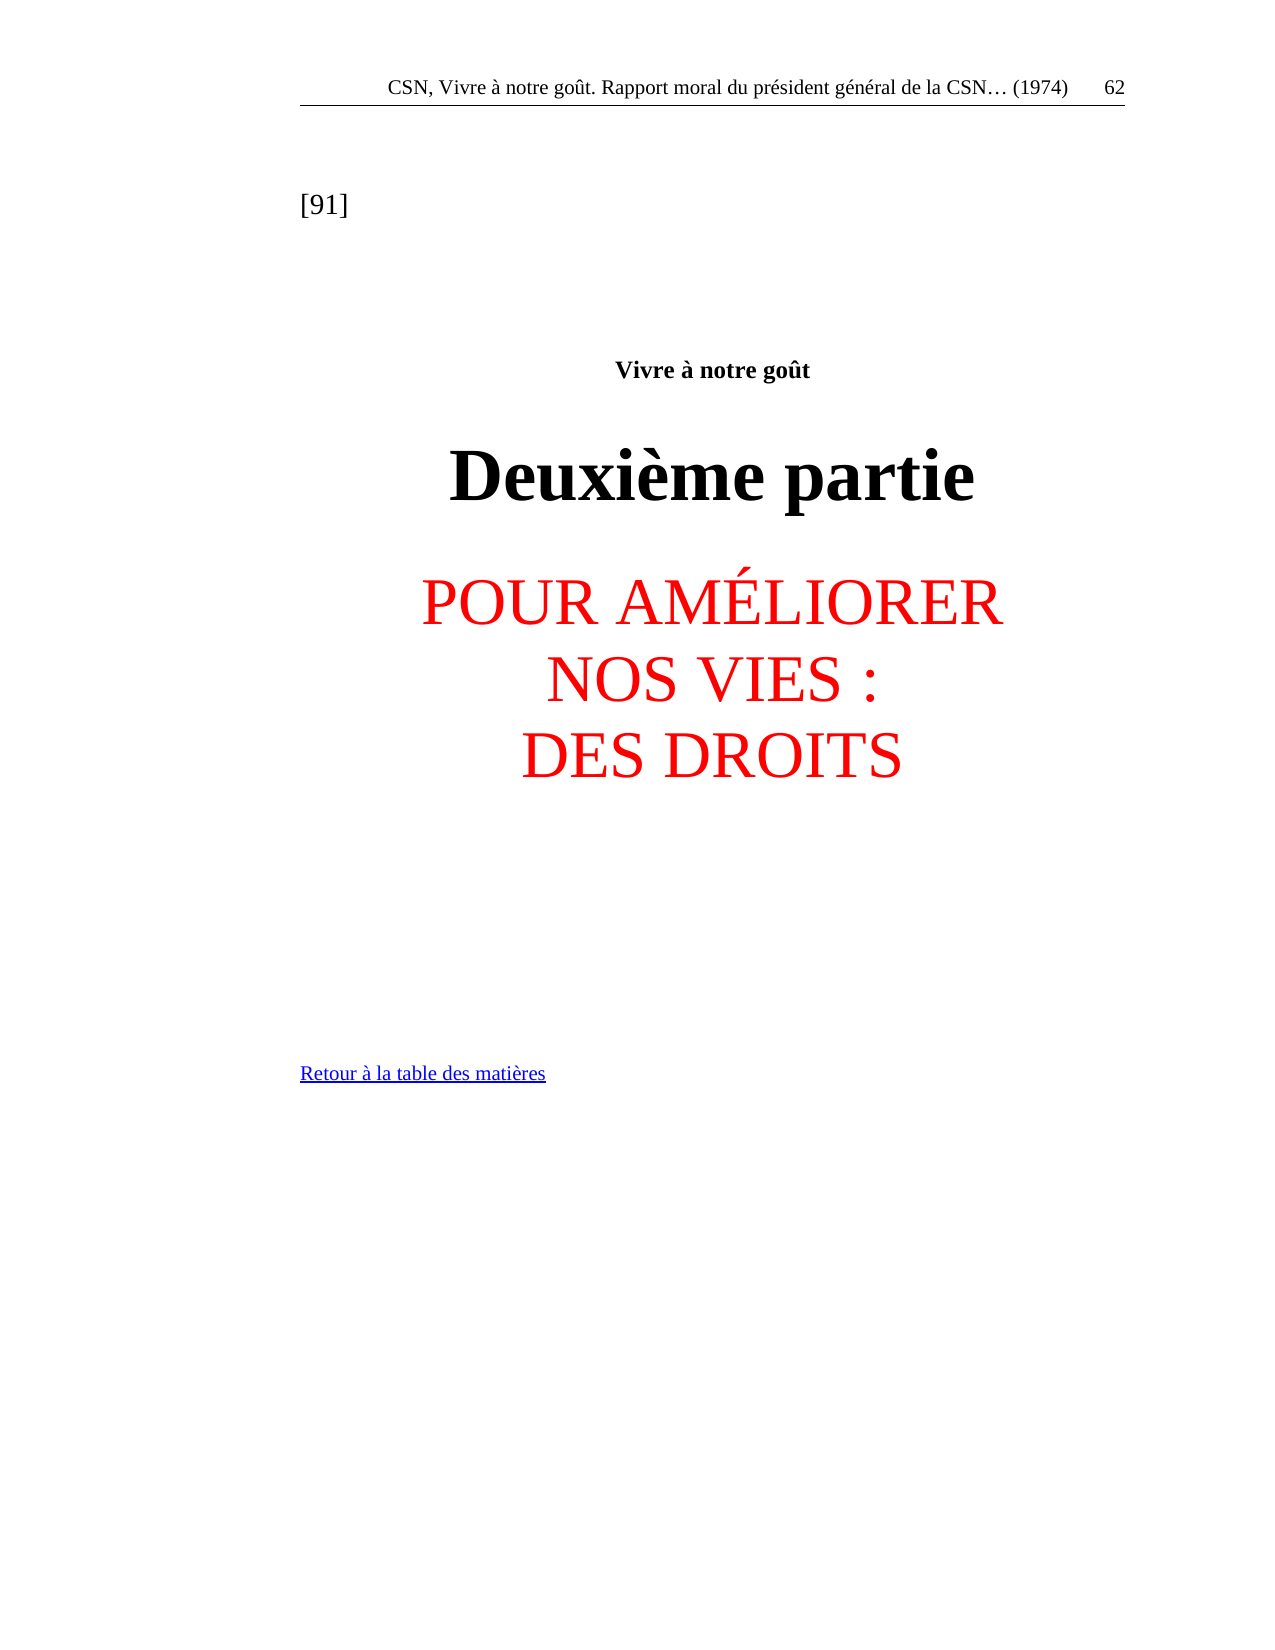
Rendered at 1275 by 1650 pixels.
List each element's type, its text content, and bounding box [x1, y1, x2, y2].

text Deuxième partie [300, 430, 1125, 516]
text Vivre à notre goût [300, 355, 1125, 384]
text Retour à la table des matières [300, 1061, 1116, 1085]
text [91] [300, 187, 1125, 221]
text POUR AMÉLIORER NOS VIES : DES DROITS [300, 562, 1125, 792]
